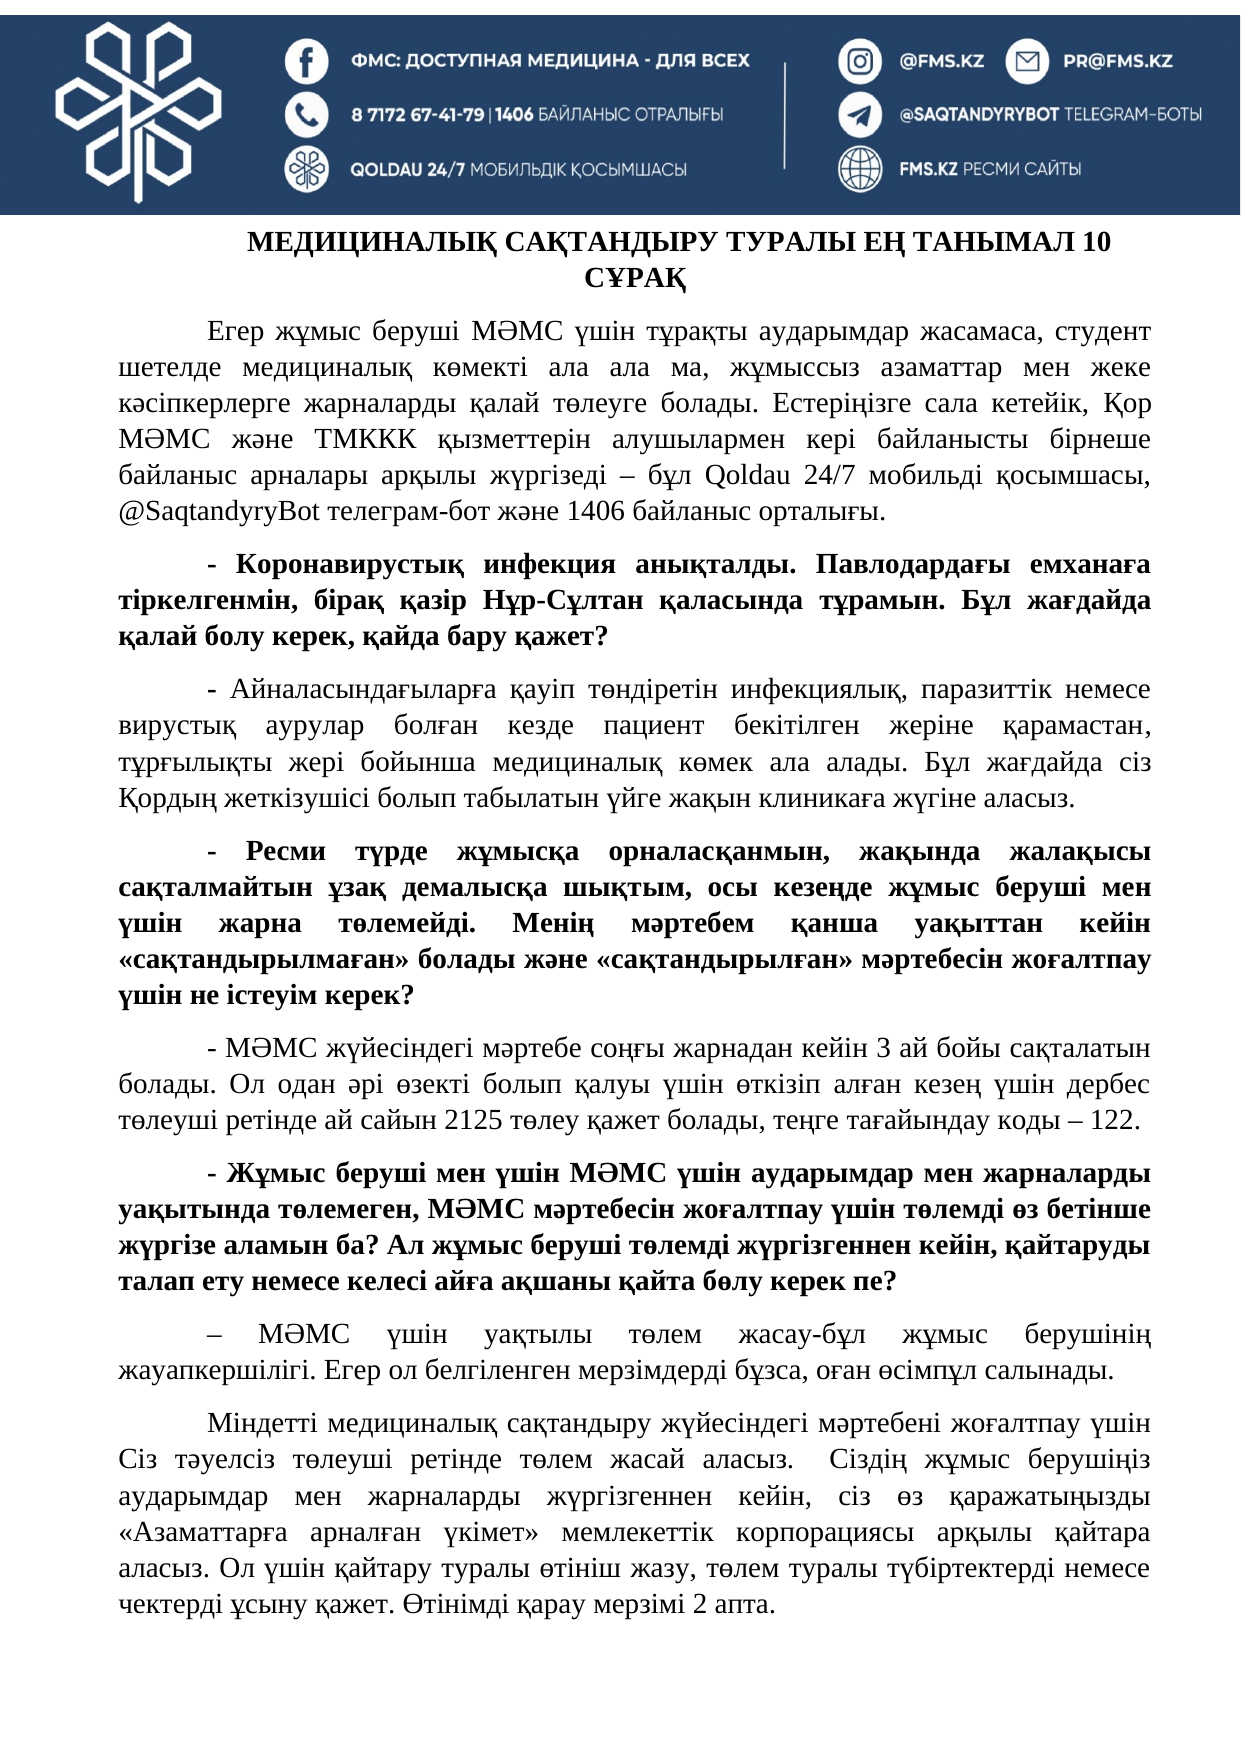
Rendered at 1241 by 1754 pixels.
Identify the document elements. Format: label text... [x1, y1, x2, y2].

text - Айналасындағыларға қауіп төндіретін инфекциялық, паразиттік немесе вирустық аурулар болған кезде пациент бекітілген жеріне қарамастан, тұрғылықты жері бойынша медициналық көмек ала алады. Бұл жағдайда сіз Қордың жеткізушісі болып табылатын үйге жақын клиникаға жүгіне аласыз. [118, 671, 1152, 813]
text - Ресми түрде жұмысқа орналасқанмын, жақында жалақысы сақталмайтын ұзақ демалысқа шықтым, осы кезеңде жұмыс беруші мен үшін жарна төлемейді. Менің мәртебем қанша уақыттан кейін «сақтандырылмаған» болады және «сақтандырылған» мәртебесін жоғалтпау үшін не істеуім керек? [118, 833, 1152, 1011]
text - Коронавирустық инфекция анықталды. Павлодардағы емханаға тіркелгенмін, бірақ қазір Нұр-Сұлтан қаласында тұрамын. Бұл жағдайда қалай болу керек, қайда бару қажет? [118, 546, 1152, 652]
text - МӘМС жүйесіндегі мәртебе соңғы жарнадан кейін 3 ай бойы сақталатын болады. Ол одан әрі өзекті болып қалуы үшін өткізіп алған кезең үшін дербес төлеуші ретінде ай сайын 2125 төлеу қажет болады, теңге тағайындау коды – 122. [118, 1030, 1152, 1136]
text - Жұмыс беруші мен үшін МӘМС үшін аударымдар мен жарналарды уақытында төлемеген, МӘМС мәртебесін жоғалтпау үшін төлемді өз бетінше жүргізе аламын ба? Ал жұмыс беруші төлемді жүргізгеннен кейін, қайтаруды талап ету немесе келесі айға ақшаны қайта бөлу керек пе? [118, 1155, 1152, 1297]
text – МӘМС үшін уақтылы төлем жасау-бұл жұмыс берушінің жауапкершілігі. Егер ол белгіленген мерзімдерді бұзса, оған өсімпұл салынады. [118, 1316, 1152, 1386]
picture [0, 15, 1241, 215]
text Егер жұмыс беруші МӘМС үшін тұрақты аударымдар жасамаса, студент шетелде медициналық көмекті ала ала ма, жұмыссыз азаматтар мен жеке кәсіпкерлерге жарналарды қалай төлеуге болады. Естеріңізге сала кетейік, Қор МӘМС және ТМККК қызметтерін алушылармен кері байланысты бірнеше байланыс арналары арқылы жүргізеді – бұл Qoldau 24/7 мобильді қосымшасы, @SaqtandyryBot телеграм-бот және 1406 байланыс орталығы. [118, 313, 1152, 527]
text МЕДИЦИНАЛЫҚ САҚТАНДЫРУ ТУРАЛЫ ЕҢ ТАНЫМАЛ 10 СҰРАҚ [118, 224, 1152, 293]
text Міндетті медициналық сақтандыру жүйесіндегі мәртебені жоғалтпау үшін Сіз тәуелсіз төлеуші ретінде төлем жасай аласыз. Сіздің жұмыс берушіңіз аударымдар мен жарналарды жүргізгеннен кейін, сіз өз қаражатыңызды «Азаматтарға арналған үкімет» мемлекеттік корпорациясы арқылы қайтара аласыз. Ол үшін қайтару туралы өтініш жазу, төлем туралы түбіртектерді немесе чектерді ұсыну қажет. Өтінімді қарау мерзімі 2 апта. [118, 1405, 1152, 1619]
